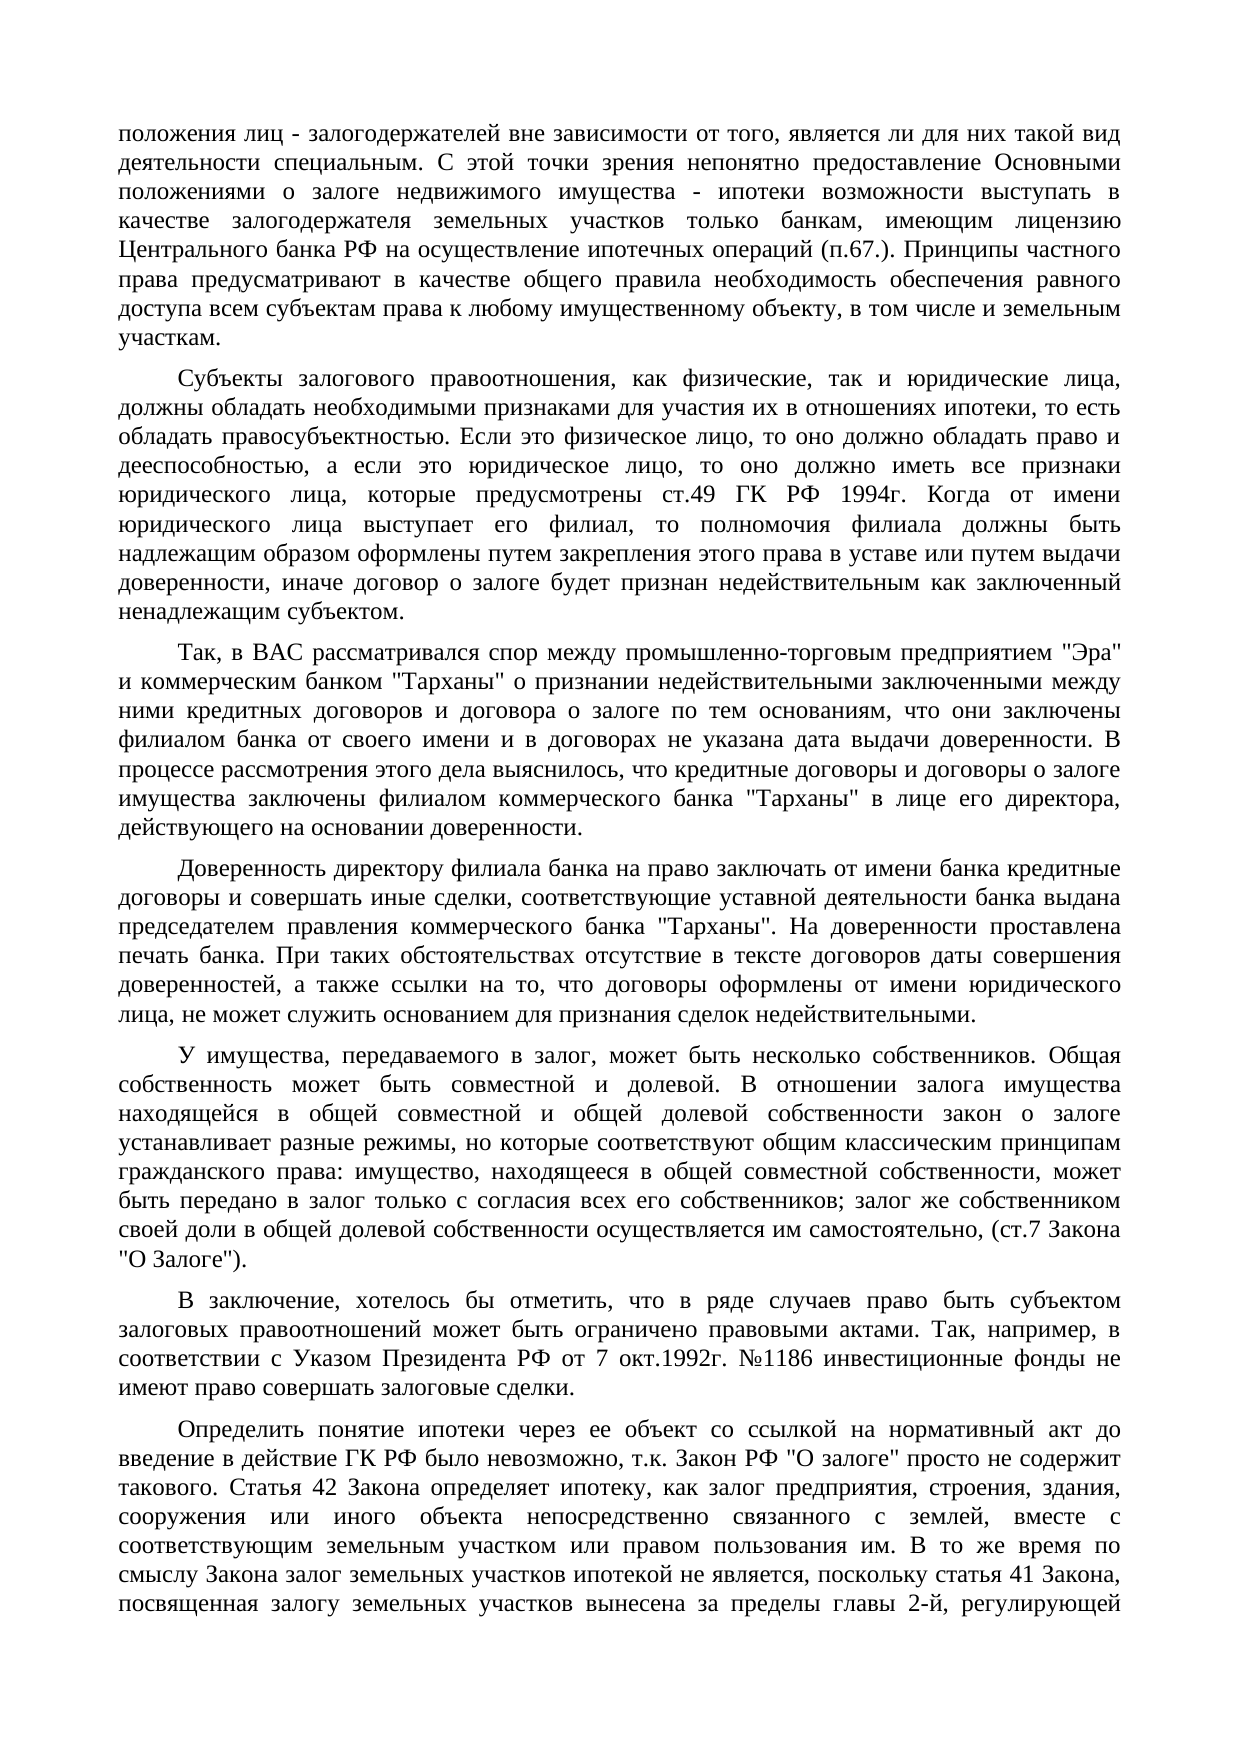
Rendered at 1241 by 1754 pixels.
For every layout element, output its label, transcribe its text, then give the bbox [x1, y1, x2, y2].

text Доверенность директору филиала банка на право заключать от имени банка кредитные договоры и совершать иные сделки, соответствующие уставной деятельности банка выдана председателем правления коммерческого банка "Тарханы". На доверенности проставлена печать банка. При таких обстоятельствах отсутствие в тексте договоров даты совершения доверенностей, а также ссылки на то, что договоры оформлены от имени юридического лица, не может служить основанием для признания сделок недействительными. [118, 853, 1122, 1027]
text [118, 118, 1122, 351]
text В заключение, хотелось бы отметить, что в ряде случаев право быть субъектом залоговых правоотношений может быть ограничено правовыми актами. Так, например, в соответствии с Указом Президента РФ от 7 окт.1992г. №1186 инвестиционные фонды не имеют право совершать залоговые сделки. [118, 1285, 1122, 1401]
text Так, в ВАС рассматривался спор между промышленно-торговым предприятием "Эра" и коммерческим банком "Тарханы" о признании недействительными заключенными между ними кредитных договоров и договора о залоге по тем основаниям, что они заключены филиалом банка от своего имени и в договорах не указана дата выдачи доверенности. В процессе рассмотрения этого дела выяснилось, что кредитные договоры и договоры о залоге имущества заключены филиалом коммерческого банка "Тарханы" в лице его директора, действующего на основании доверенности. [118, 637, 1122, 841]
text У имущества, передаваемого в залог, может быть несколько собственников. Общая собственность может быть совместной и долевой. В отношении залога имущества находящейся в общей совместной и общей долевой собственности закон о залоге устанавливает разные режимы, но которые соответствуют общим классическим принципам гражданского права: имущество, находящееся в общей совместной собственности, может быть передано в залог только с согласия всех его собственников; залог же собственником своей доли в общей долевой собственности осуществляется им самостоятельно, (ст.7 Закона "О Залоге"). [118, 1040, 1122, 1272]
text Субъекты залогового правоотношения, как физические, так и юридические лица, должны обладать необходимыми признаками для участия их в отношениях ипотеки, то есть обладать правосубъектностью. Если это физическое лицо, то оно должно обладать право и дееспособностью, а если это юридическое лицо, то оно должно иметь все признаки юридического лица, которые предусмотрены ст.49 ГК РФ 1994г. Когда от имени юридического лица выступает его филиал, то полномочия филиала должны быть надлежащим образом оформлены путем закрепления этого права в уставе или путем выдачи доверенности, иначе договор о залоге будет признан недействительным как заключенный ненадлежащим субъектом. [118, 363, 1122, 625]
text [118, 1414, 1122, 1617]
